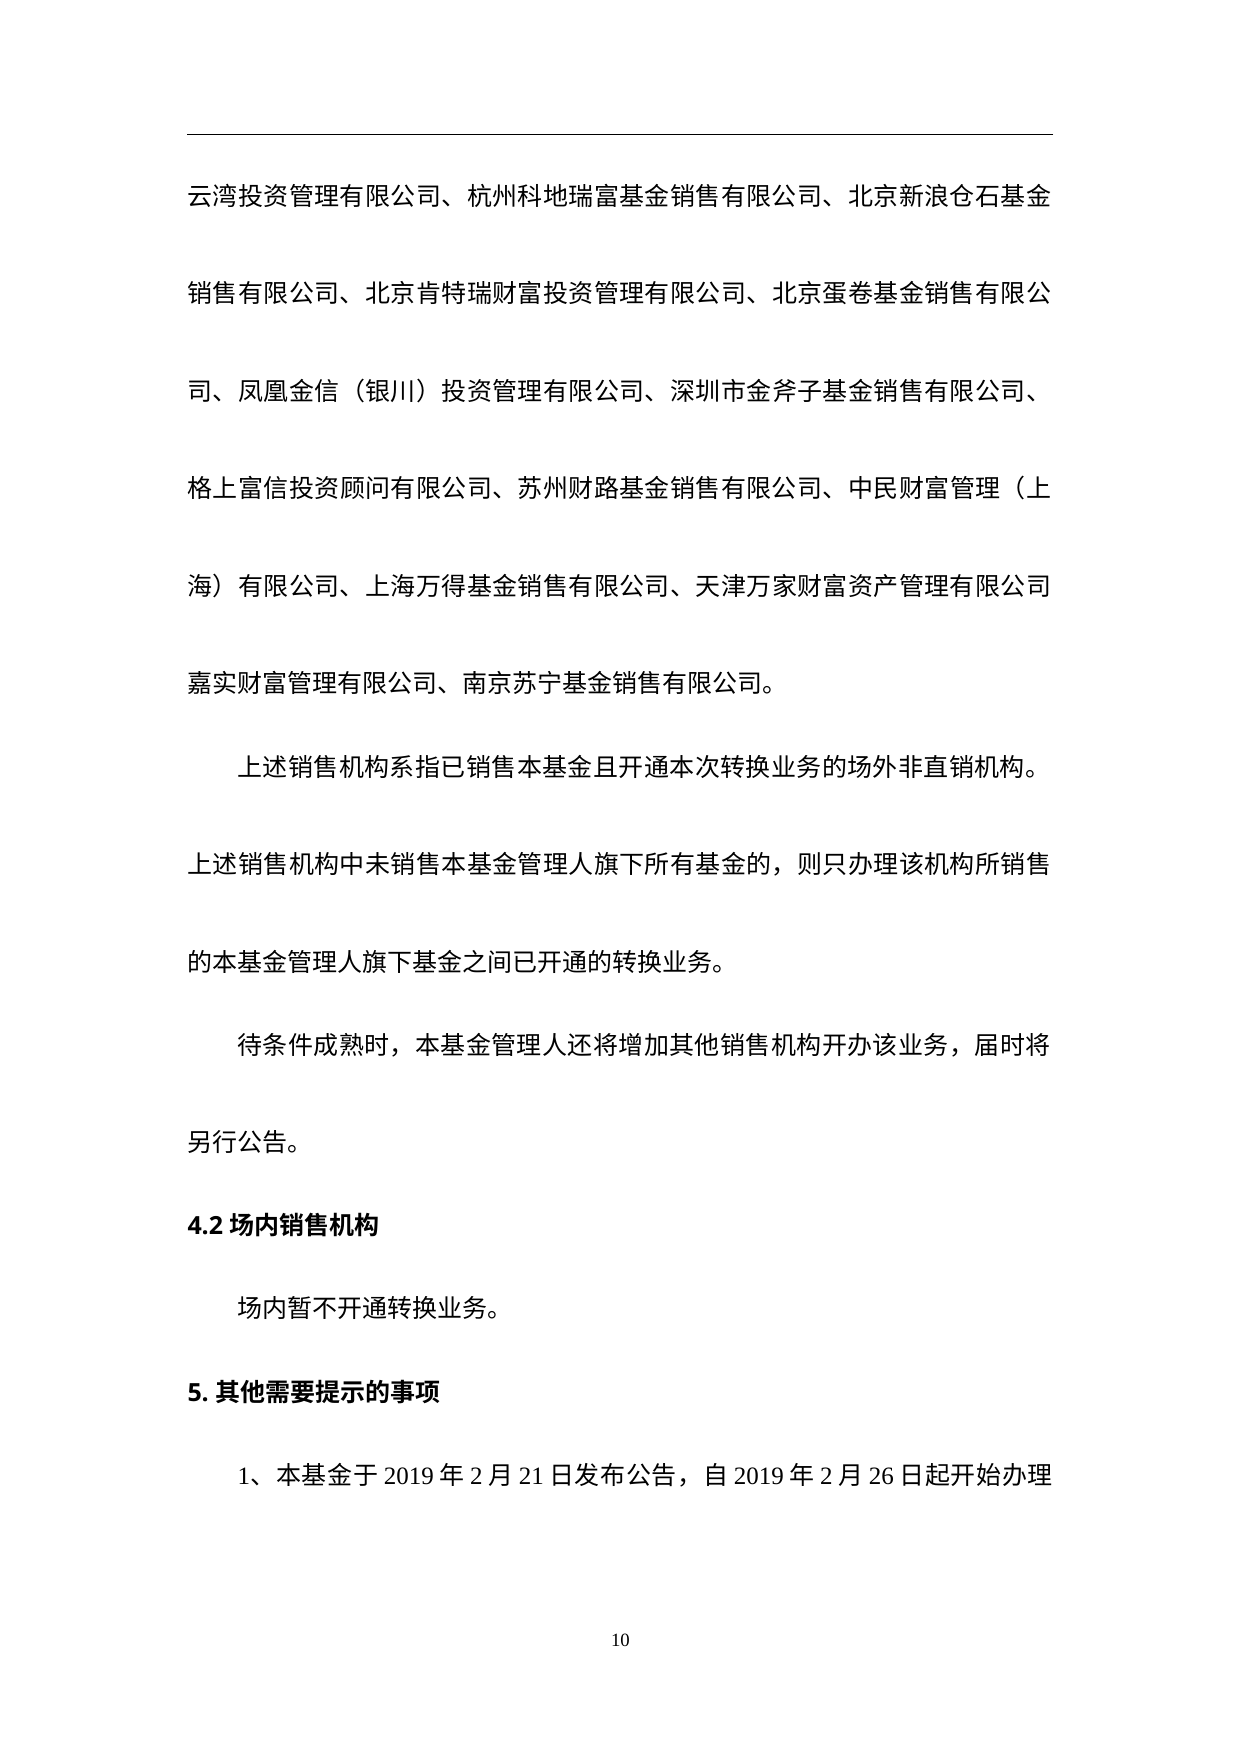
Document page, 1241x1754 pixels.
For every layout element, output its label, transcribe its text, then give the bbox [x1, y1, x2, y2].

text 场内暂不开通转换业务。 [187, 1274, 1053, 1339]
text 待条件成熟时，本基金管理人还将增加其他销售机构开办该业务，届时将另行公告。 [187, 1011, 1053, 1173]
subtitle 5. 其他需要提示的事项 [187, 1358, 1053, 1423]
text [187, 1441, 1053, 1506]
text 上述销售机构系指已销售本基金且开通本次转换业务的场外非直销机构。上述销售机构中未销售本基金管理人旗下所有基金的，则只办理该机构所销售的本基金管理人旗下基金之间已开通的转换业务。 [187, 733, 1053, 993]
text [187, 162, 1053, 714]
text 4.2 场内销售机构 [187, 1191, 1053, 1256]
